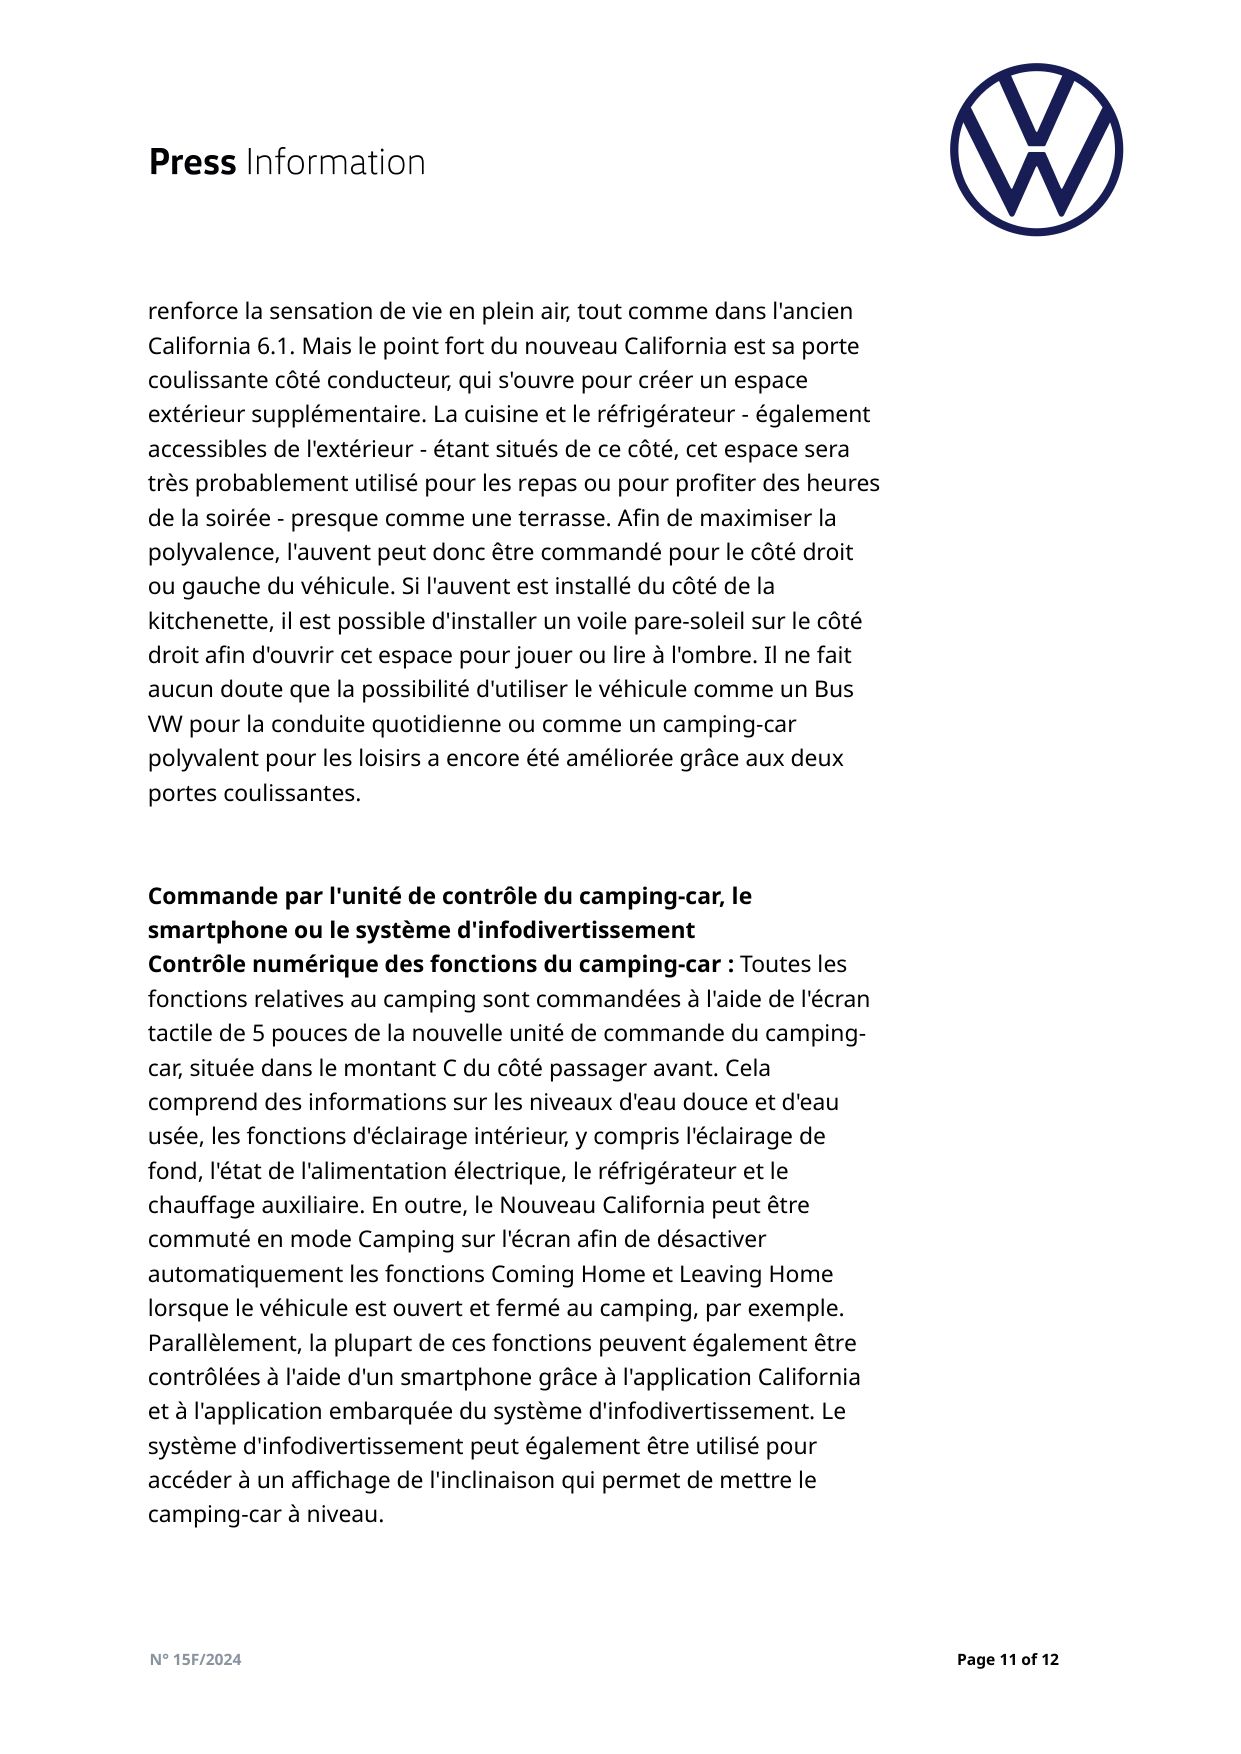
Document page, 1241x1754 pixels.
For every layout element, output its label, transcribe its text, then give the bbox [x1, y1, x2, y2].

text Contrôle numérique des fonctions du camping-car : Toutes les fonctions relatives au camping sont commandées à l'aide de l'écran tactile de 5 pouces de la nouvelle unité de commande du camping-car, située dans le montant C du côté passager avant. Cela comprend des informations sur les niveaux d'eau douce et d'eau usée, les fonctions d'éclairage intérieur, y compris l'éclairage de fond, l'état de l'alimentation électrique, le réfrigérateur et le chauffage auxiliaire. En outre, le Nouveau California peut être commuté en mode Camping sur l'écran afin de désactiver automatiquement les fonctions Coming Home et Leaving Home lorsque le véhicule est ouvert et fermé au camping, par exemple. Parallèlement, la plupart de ces fonctions peuvent également être contrôlées à l'aide d'un smartphone grâce à l'application California et à l'application embarquée du système d'infodivertissement. Le système d'infodivertissement peut également être utilisé pour accéder à un affichage de l'inclinaison qui permet de mettre le camping-car à niveau. [148, 948, 886, 1530]
picture [150, 145, 425, 176]
text Commande par l'unité de contrôle du camping-car, le smartphone ou le système d'infodivertissement [148, 880, 886, 945]
picture [907, 20, 1166, 279]
